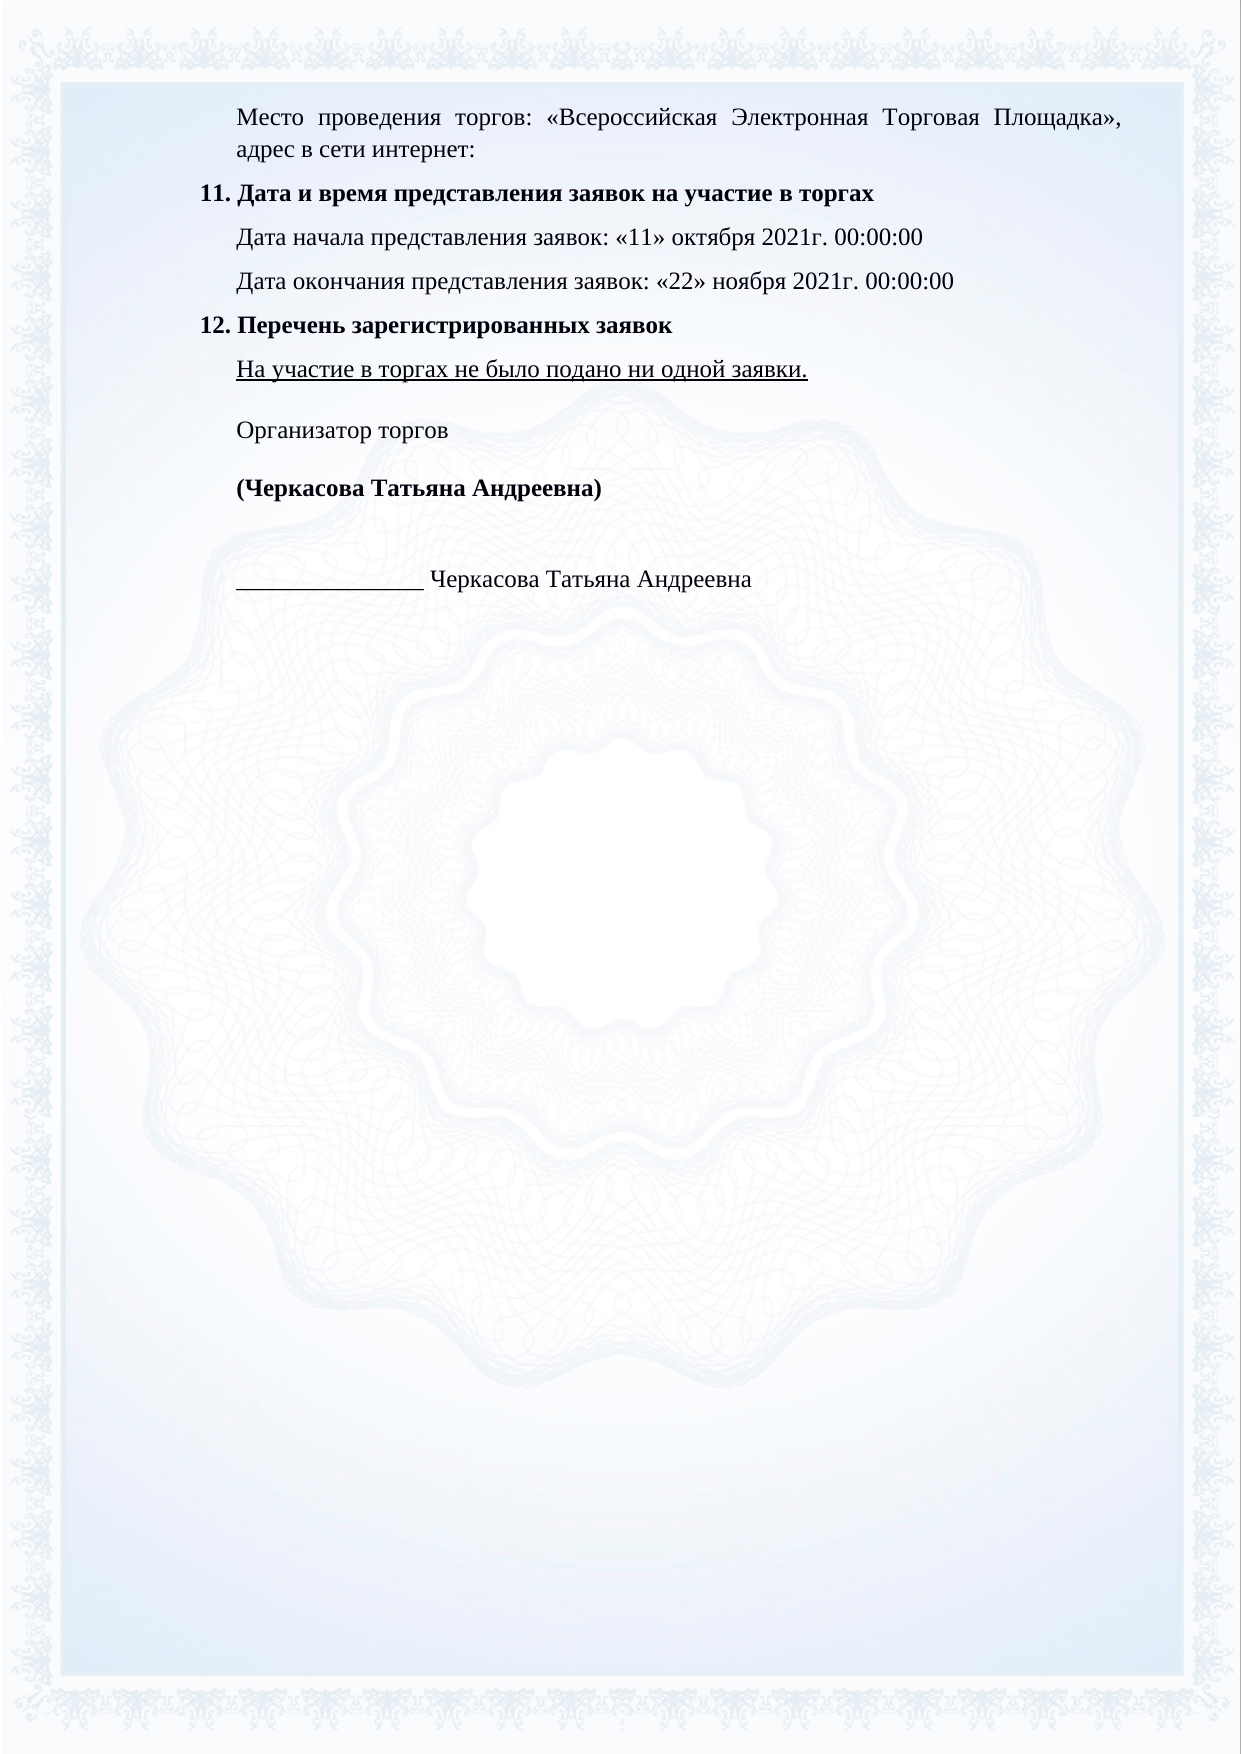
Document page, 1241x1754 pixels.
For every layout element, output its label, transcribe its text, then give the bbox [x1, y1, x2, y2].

text На участие в торгах не было подано ни одной заявки. [192, 354, 1122, 383]
text Организатор торгов [236, 415, 1122, 444]
text Дата начала представления заявок: «11» октября 2021г. 00:00:00 [192, 222, 1122, 251]
picture [2, 1, 1241, 1754]
text (Черкасова Татьяна Андреевна) [236, 473, 1122, 502]
text 12. Перечень зарегистрированных заявок [177, 310, 1122, 339]
text Место проведения торгов: «Всероссийская Электронная Торговая Площадка», адрес в сети интернет: [236, 102, 1122, 163]
text 11. Дата и время представления заявок на участие в торгах [177, 178, 1122, 207]
text _______________ Черкасова Татьяна Андреевна [236, 564, 1122, 593]
text Дата окончания представления заявок: «22» ноября 2021г. 00:00:00 [192, 266, 1122, 295]
